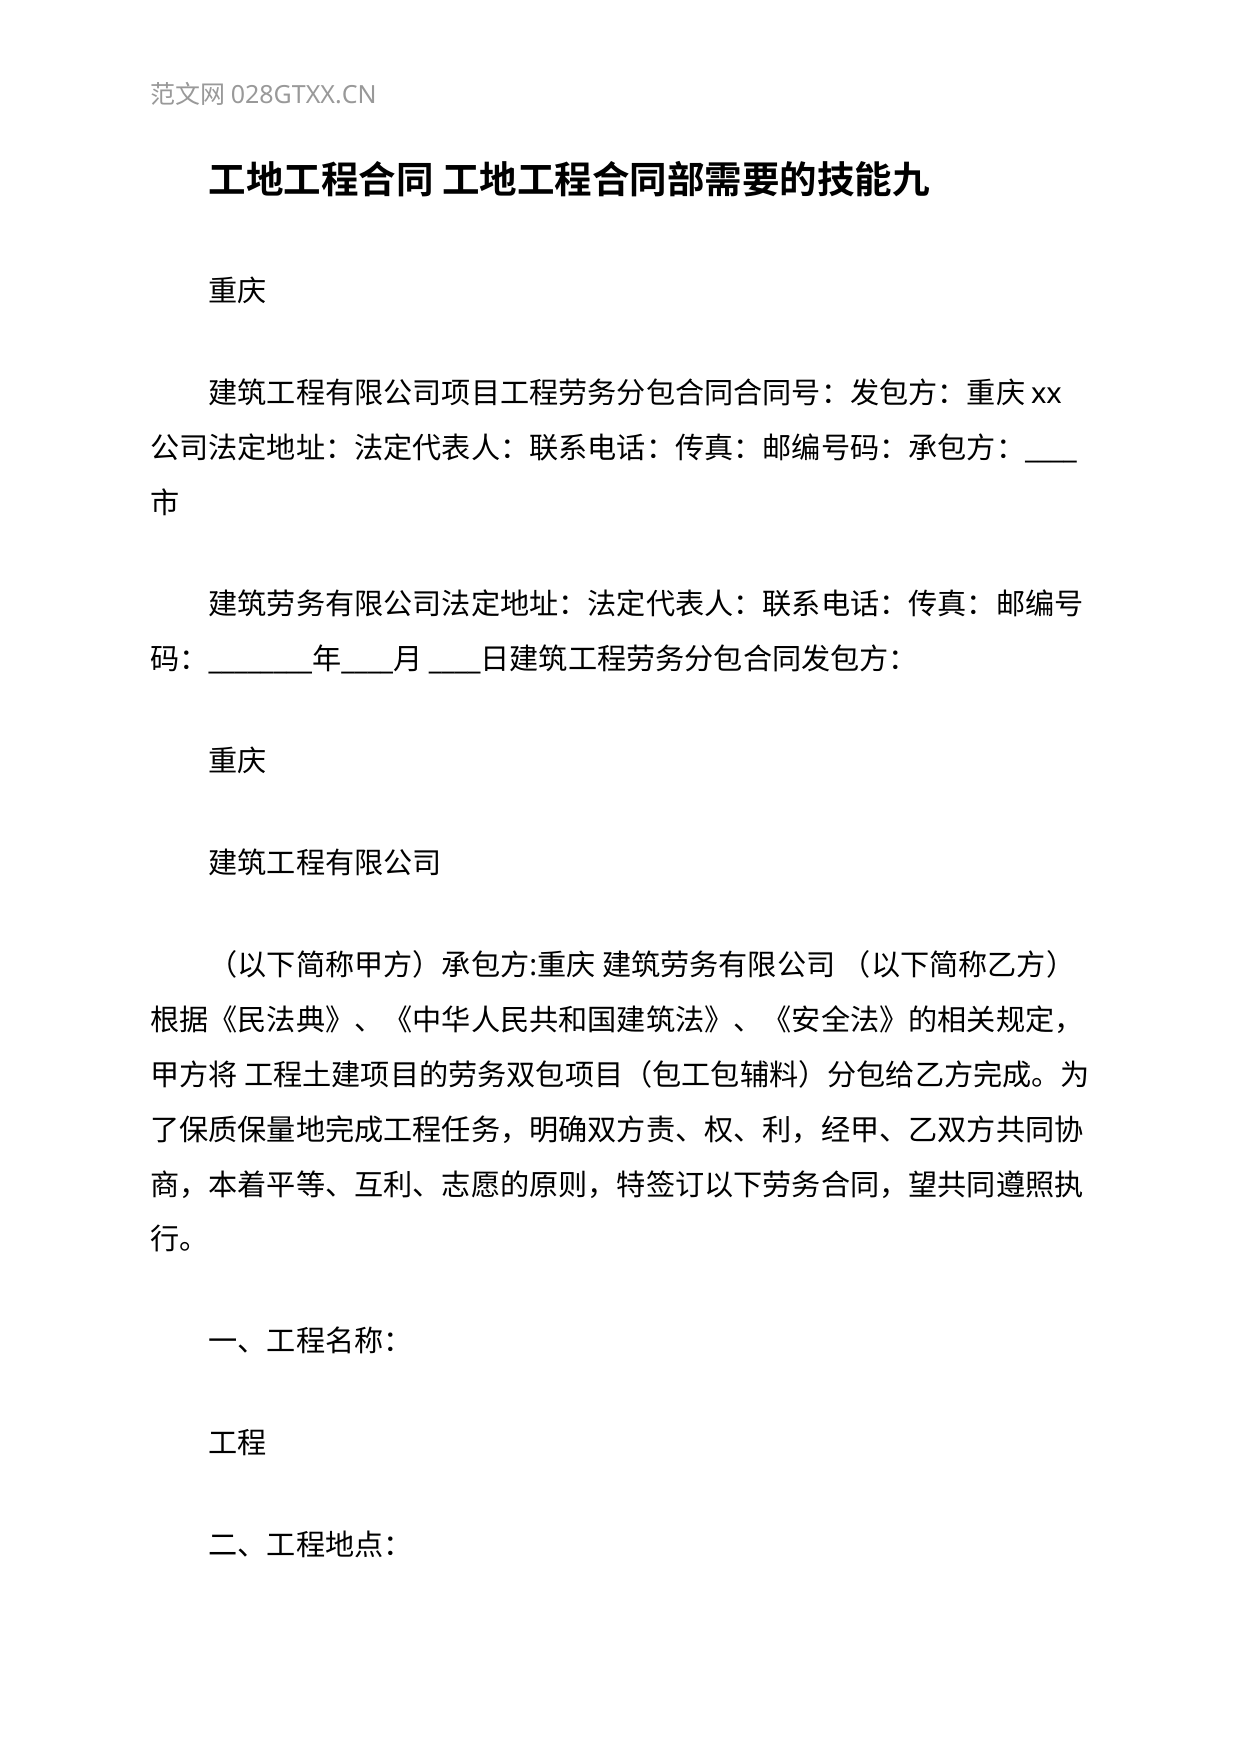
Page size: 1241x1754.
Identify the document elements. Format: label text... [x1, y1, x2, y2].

text 重庆 [150, 267, 1090, 310]
text 建筑工程有限公司项目工程劳务分包合同合同号：发包方：重庆xx公司法定地址：法定代表人：联系电话：传真：邮编号码：承包方：____市 [150, 369, 1090, 521]
text 二、工程地点： [150, 1521, 1090, 1563]
text 一、工程名称： [150, 1318, 1090, 1360]
text （以下简称甲方）承包方:重庆 建筑劳务有限公司 （以下简称乙方）根据《民法典》、《中华人民共和国建筑法》、《安全法》的相关规定，甲方将 工程土建项目的劳务双包项目（包工包辅料）分包给乙方完成。为了保质保量地完成工程任务，明确双方责、权、利，经甲、乙双方共同协商，本着平等、互利、志愿的原则，特签订以下劳务合同，望共同遵照执行。 [150, 941, 1090, 1258]
text 建筑工程有限公司 [150, 839, 1090, 882]
text 重庆 [150, 738, 1090, 780]
text 建筑劳务有限公司法定地址：法定代表人：联系电话：传真：邮编号码：________年____月 ____日建筑工程劳务分包合同发包方： [150, 581, 1090, 678]
text 工地工程合同 工地工程合同部需要的技能九 [150, 150, 1090, 204]
text 工程 [150, 1419, 1090, 1462]
